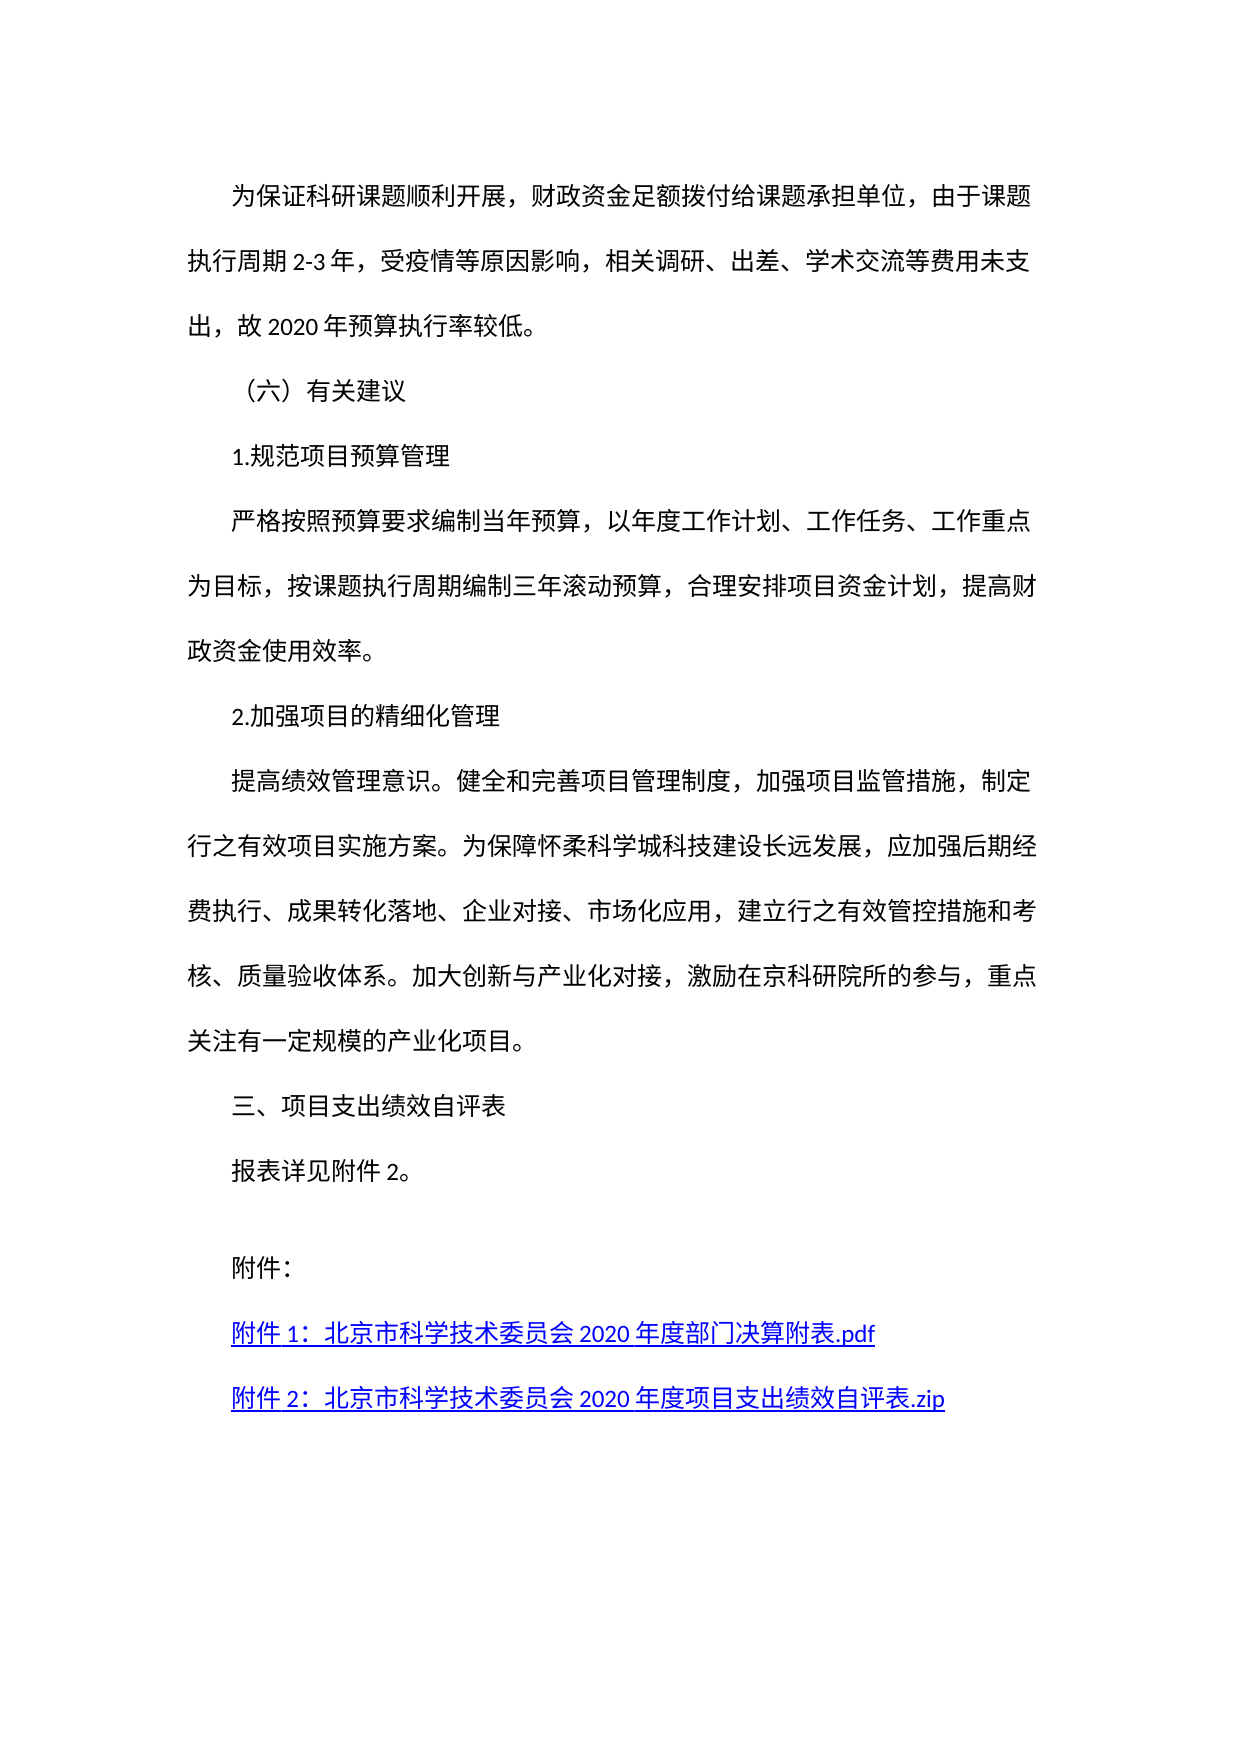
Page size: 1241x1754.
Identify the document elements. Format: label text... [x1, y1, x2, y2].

text （六）有关建议 [187, 357, 1053, 422]
text 1.规范项目预算管理 [187, 422, 1053, 487]
text 附件1：北京市科学技术委员会2020年度部门决算附表.pdf [187, 1299, 1053, 1364]
text 三、项目支出绩效自评表 [187, 1072, 1053, 1137]
text 附件2：北京市科学技术委员会2020年度项目支出绩效自评表.zip [187, 1364, 1053, 1429]
text 严格按照预算要求编制当年预算，以年度工作计划、工作任务、工作重点为目标，按课题执行周期编制三年滚动预算，合理安排项目资金计划，提高财政资金使用效率。 [187, 487, 1053, 682]
text 2.加强项目的精细化管理 [187, 682, 1053, 747]
text 为保证科研课题顺利开展，财政资金足额拨付给课题承担单位，由于课题执行周期2-3年，受疫情等原因影响，相关调研、出差、学术交流等费用未支出，故2020年预算执行率较低。 [187, 162, 1053, 357]
text 提高绩效管理意识。健全和完善项目管理制度，加强项目监管措施，制定行之有效项目实施方案。为保障怀柔科学城科技建设长远发展，应加强后期经费执行、成果转化落地、企业对接、市场化应用，建立行之有效管控措施和考核、质量验收体系。加大创新与产业化对接，激励在京科研院所的参与，重点关注有一定规模的产业化项目。 [187, 747, 1053, 1072]
text 附件： [187, 1234, 1053, 1299]
text 报表详见附件2。 [187, 1137, 1053, 1202]
